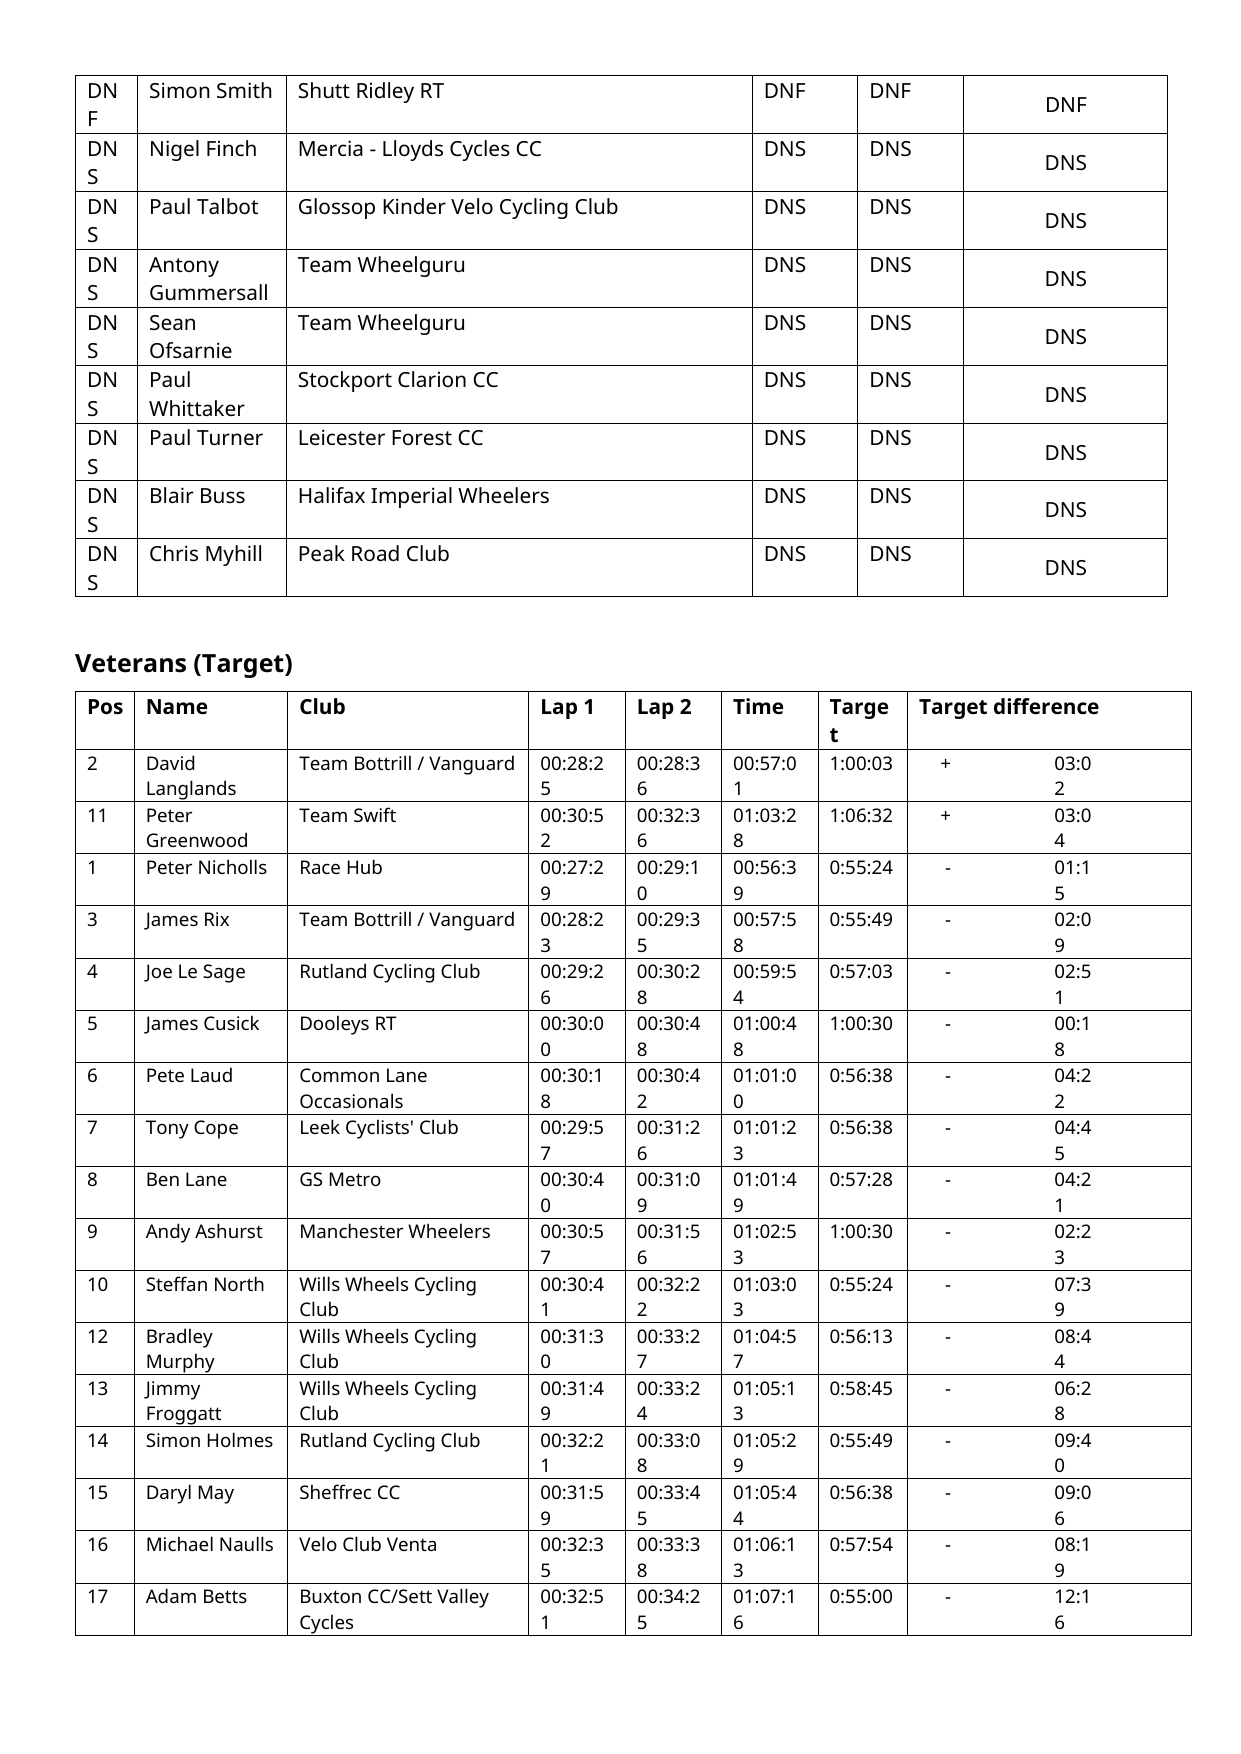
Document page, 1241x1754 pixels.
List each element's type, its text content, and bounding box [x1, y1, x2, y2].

table_cell Tony Cope [135, 1115, 287, 1166]
table_cell 8 [76, 1167, 134, 1218]
table_cell Wills Wheels Cycling Club [288, 1375, 528, 1426]
table_cell 1:00:03 [819, 750, 907, 801]
table_cell - [908, 906, 1043, 957]
table_cell Sean Ofsarnie [138, 308, 286, 364]
table_cell 00:30:00 [529, 1011, 625, 1062]
table_cell 0:56:13 [819, 1323, 907, 1374]
table_header Time [722, 692, 818, 749]
table_cell 0:58:45 [819, 1375, 907, 1426]
table_cell Team Bottrill / Vanguard [288, 750, 528, 801]
table_cell Team Wheelguru [287, 308, 752, 364]
table_cell 00:29:57 [529, 1115, 625, 1166]
table_cell 00:33:08 [626, 1427, 721, 1478]
table_cell DNS [753, 134, 857, 191]
table_cell Jimmy Froggatt [135, 1375, 287, 1426]
table_cell Glossop Kinder Velo Cycling Club [287, 192, 752, 249]
table_cell Team Swift [288, 802, 528, 853]
table_cell 03:04 [1043, 802, 1191, 853]
table_cell 01:02:53 [722, 1219, 818, 1270]
table_cell Halifax Imperial Wheelers [287, 481, 752, 538]
table_cell 06:28 [1043, 1375, 1191, 1426]
table_cell - [908, 1063, 1043, 1114]
table_cell Common Lane Occasionals [288, 1063, 528, 1114]
table_cell DNS [753, 424, 857, 480]
table_cell 0:55:24 [819, 1271, 907, 1322]
table_cell Adam Betts [135, 1584, 287, 1634]
table_cell 01:03:28 [722, 802, 818, 853]
table_cell 00:32:21 [529, 1427, 625, 1478]
table_cell 0:56:38 [819, 1115, 907, 1166]
table_cell 00:31:49 [529, 1375, 625, 1426]
table_cell DNS [753, 481, 857, 538]
table_cell 0:56:38 [819, 1479, 907, 1530]
table_cell 0:55:24 [819, 854, 907, 905]
table_cell 1 [76, 854, 134, 905]
table_cell - [908, 959, 1043, 1009]
table_cell 07:39 [1043, 1271, 1191, 1322]
table_cell 00:31:59 [529, 1479, 625, 1530]
table_cell DNS [858, 192, 963, 249]
table_cell 10 [76, 1271, 134, 1322]
table_cell 00:30:52 [529, 802, 625, 853]
table_cell 00:31:09 [626, 1167, 721, 1218]
table_cell 02:51 [1043, 959, 1191, 1009]
table_cell 00:59:54 [722, 959, 818, 1009]
table_cell Antony Gummersall [138, 250, 286, 307]
table_header Pos [76, 692, 134, 749]
table_cell Blair Buss [138, 481, 286, 538]
text Veterans (Target) [75, 646, 1165, 680]
table_cell Wills Wheels Cycling Club [288, 1271, 528, 1322]
table_cell 00:30:40 [529, 1167, 625, 1218]
table_cell 2 [76, 750, 134, 801]
table_cell 12:16 [1043, 1584, 1191, 1634]
table_cell 03:02 [1043, 750, 1191, 801]
table_cell 01:05:44 [722, 1479, 818, 1530]
table_cell DNS [858, 250, 963, 307]
table_cell 00:32:51 [529, 1584, 625, 1634]
table_cell 00:30:48 [626, 1011, 721, 1062]
table_cell Nigel Finch [138, 134, 286, 191]
table_cell DNS [964, 308, 1167, 364]
table_cell Pete Laud [135, 1063, 287, 1114]
table_cell Mercia - Lloyds Cycles CC [287, 134, 752, 191]
table_cell 1:00:30 [819, 1219, 907, 1270]
table_cell 00:30:42 [626, 1063, 721, 1114]
table_cell Rutland Cycling Club [288, 1427, 528, 1478]
table_cell - [908, 1167, 1043, 1218]
table_cell 00:33:27 [626, 1323, 721, 1374]
table_cell 00:28:36 [626, 750, 721, 801]
table_cell Team Wheelguru [287, 250, 752, 307]
table_cell DNF [753, 76, 857, 133]
table_cell 00:33:24 [626, 1375, 721, 1426]
table_cell Peter Nicholls [135, 854, 287, 905]
table_cell - [908, 1115, 1043, 1166]
table_cell 0:57:03 [819, 959, 907, 1009]
table_cell DNS [964, 481, 1167, 538]
table_cell DNS [76, 481, 137, 538]
table_cell Dooleys RT [288, 1011, 528, 1062]
table_cell + [908, 750, 1043, 801]
table_header Lap 2 [626, 692, 721, 749]
table_cell 9 [76, 1219, 134, 1270]
table_cell - [908, 1011, 1043, 1062]
table_cell DNS [964, 250, 1167, 307]
table_cell 01:01:00 [722, 1063, 818, 1114]
table_cell 0:56:38 [819, 1063, 907, 1114]
table_cell 7 [76, 1115, 134, 1166]
table_cell 00:18 [1043, 1011, 1191, 1062]
table_cell Steffan North [135, 1271, 287, 1322]
table_cell 11 [76, 802, 134, 853]
table_header Club [288, 692, 528, 749]
table_cell 00:57:01 [722, 750, 818, 801]
table_cell Wills Wheels Cycling Club [288, 1323, 528, 1374]
table_cell 04:22 [1043, 1063, 1191, 1114]
table_cell Shutt Ridley RT [287, 76, 752, 133]
table_cell 00:33:38 [626, 1531, 721, 1582]
table_cell Leek Cyclists' Club [288, 1115, 528, 1166]
table_cell DNS [76, 424, 137, 480]
table_cell James Cusick [135, 1011, 287, 1062]
table_cell DNS [76, 134, 137, 191]
table_cell GS Metro [288, 1167, 528, 1218]
table_cell 17 [76, 1584, 134, 1634]
table_cell 09:06 [1043, 1479, 1191, 1530]
table_cell 4 [76, 959, 134, 1009]
table_cell 01:05:29 [722, 1427, 818, 1478]
table_cell Buxton CC/Sett Valley Cycles [288, 1584, 528, 1634]
table_cell + [908, 802, 1043, 853]
table_cell 15 [76, 1479, 134, 1530]
table_cell - [908, 1323, 1043, 1374]
table_cell Leicester Forest CC [287, 424, 752, 480]
table_cell DNS [76, 250, 137, 307]
table_cell 00:29:10 [626, 854, 721, 905]
table_cell Peter Greenwood [135, 802, 287, 853]
table_cell David Langlands [135, 750, 287, 801]
table_cell 01:15 [1043, 854, 1191, 905]
table_cell 08:19 [1043, 1531, 1191, 1582]
table_cell DNS [964, 192, 1167, 249]
table_cell 12 [76, 1323, 134, 1374]
table_cell 14 [76, 1427, 134, 1478]
table_cell Michael Naulls [135, 1531, 287, 1582]
table_cell DNS [964, 134, 1167, 191]
table_cell Simon Holmes [135, 1427, 287, 1478]
table_cell 6 [76, 1063, 134, 1114]
table_cell DNS [76, 192, 137, 249]
table_cell DNS [858, 366, 963, 422]
table_cell 13 [76, 1375, 134, 1426]
table_cell 00:30:41 [529, 1271, 625, 1322]
table_cell Stockport Clarion CC [287, 366, 752, 422]
table_cell DNS [753, 250, 857, 307]
table_cell 5 [76, 1011, 134, 1062]
table_cell DNS [858, 539, 963, 596]
table_cell DNS [753, 192, 857, 249]
table_cell DNS [753, 539, 857, 596]
table_cell Rutland Cycling Club [288, 959, 528, 1009]
table_cell 02:23 [1043, 1219, 1191, 1270]
table_cell 00:31:56 [626, 1219, 721, 1270]
table_cell DNF [76, 76, 137, 133]
table_cell 00:30:28 [626, 959, 721, 1009]
table_cell 0:55:49 [819, 1427, 907, 1478]
table_cell 01:07:16 [722, 1584, 818, 1634]
table_cell 09:40 [1043, 1427, 1191, 1478]
table_cell 00:32:35 [529, 1531, 625, 1582]
table_cell Chris Myhill [138, 539, 286, 596]
table_cell 01:06:13 [722, 1531, 818, 1582]
table_cell Sheffrec CC [288, 1479, 528, 1530]
table_cell Peak Road Club [287, 539, 752, 596]
table_cell DNS [964, 539, 1167, 596]
table_cell 01:05:13 [722, 1375, 818, 1426]
table_cell 08:44 [1043, 1323, 1191, 1374]
table_cell DNS [76, 539, 137, 596]
table_cell 00:34:25 [626, 1584, 721, 1634]
table_cell 02:09 [1043, 906, 1191, 957]
table_cell 0:57:28 [819, 1167, 907, 1218]
table_cell - [908, 1584, 1043, 1634]
table_cell DNS [858, 308, 963, 364]
table_header Name [135, 692, 287, 749]
table_cell 0:57:54 [819, 1531, 907, 1582]
table_cell 00:32:22 [626, 1271, 721, 1322]
table_cell DNS [76, 308, 137, 364]
table_cell Ben Lane [135, 1167, 287, 1218]
table_cell DNS [76, 366, 137, 422]
table_cell 01:03:03 [722, 1271, 818, 1322]
table_cell 16 [76, 1531, 134, 1582]
table_cell 00:30:57 [529, 1219, 625, 1270]
table_cell 04:21 [1043, 1167, 1191, 1218]
table_cell Daryl May [135, 1479, 287, 1530]
table_cell - [908, 1271, 1043, 1322]
table_cell 1:00:30 [819, 1011, 907, 1062]
table_cell DNF [858, 76, 963, 133]
table_cell DNS [858, 134, 963, 191]
table_cell - [908, 1479, 1043, 1530]
table_cell 00:28:23 [529, 906, 625, 957]
table_cell 3 [76, 906, 134, 957]
table_cell 0:55:49 [819, 906, 907, 957]
table_cell 0:55:00 [819, 1584, 907, 1634]
table_cell 00:27:29 [529, 854, 625, 905]
table_cell - [908, 1219, 1043, 1270]
table_cell Paul Talbot [138, 192, 286, 249]
table_cell 01:01:49 [722, 1167, 818, 1218]
table_cell 00:33:45 [626, 1479, 721, 1530]
table_cell Simon Smith [138, 76, 286, 133]
table_cell Race Hub [288, 854, 528, 905]
table_cell DNS [858, 481, 963, 538]
table_cell Manchester Wheelers [288, 1219, 528, 1270]
table_cell 00:29:26 [529, 959, 625, 1009]
table_cell - [908, 1375, 1043, 1426]
table_header Target difference [908, 692, 1191, 749]
table_header Target [819, 692, 907, 749]
table_cell 01:00:48 [722, 1011, 818, 1062]
table_cell 00:28:25 [529, 750, 625, 801]
table_cell DNS [964, 366, 1167, 422]
table_cell 00:56:39 [722, 854, 818, 905]
table_cell DNS [964, 424, 1167, 480]
table_cell Bradley Murphy [135, 1323, 287, 1374]
table_header Lap 1 [529, 692, 625, 749]
table_cell DNS [753, 308, 857, 364]
table_cell Andy Ashurst [135, 1219, 287, 1270]
table_cell - [908, 1427, 1043, 1478]
table_cell 01:01:23 [722, 1115, 818, 1166]
table_cell Joe Le Sage [135, 959, 287, 1009]
table_cell 00:30:18 [529, 1063, 625, 1114]
table_cell 00:29:35 [626, 906, 721, 957]
table_cell 1:06:32 [819, 802, 907, 853]
table_cell Team Bottrill / Vanguard [288, 906, 528, 957]
table_cell James Rix [135, 906, 287, 957]
table_cell 00:32:36 [626, 802, 721, 853]
table_cell Paul Turner [138, 424, 286, 480]
table_cell 00:57:58 [722, 906, 818, 957]
table_cell DNS [858, 424, 963, 480]
table_cell 01:04:57 [722, 1323, 818, 1374]
table_cell 00:31:26 [626, 1115, 721, 1166]
table_cell Paul Whittaker [138, 366, 286, 422]
table_cell DNS [753, 366, 857, 422]
table_cell 04:45 [1043, 1115, 1191, 1166]
table_cell DNF [964, 76, 1167, 133]
table_cell Velo Club Venta [288, 1531, 528, 1582]
table_cell - [908, 1531, 1043, 1582]
table_cell - [908, 854, 1043, 905]
table_cell 00:31:30 [529, 1323, 625, 1374]
